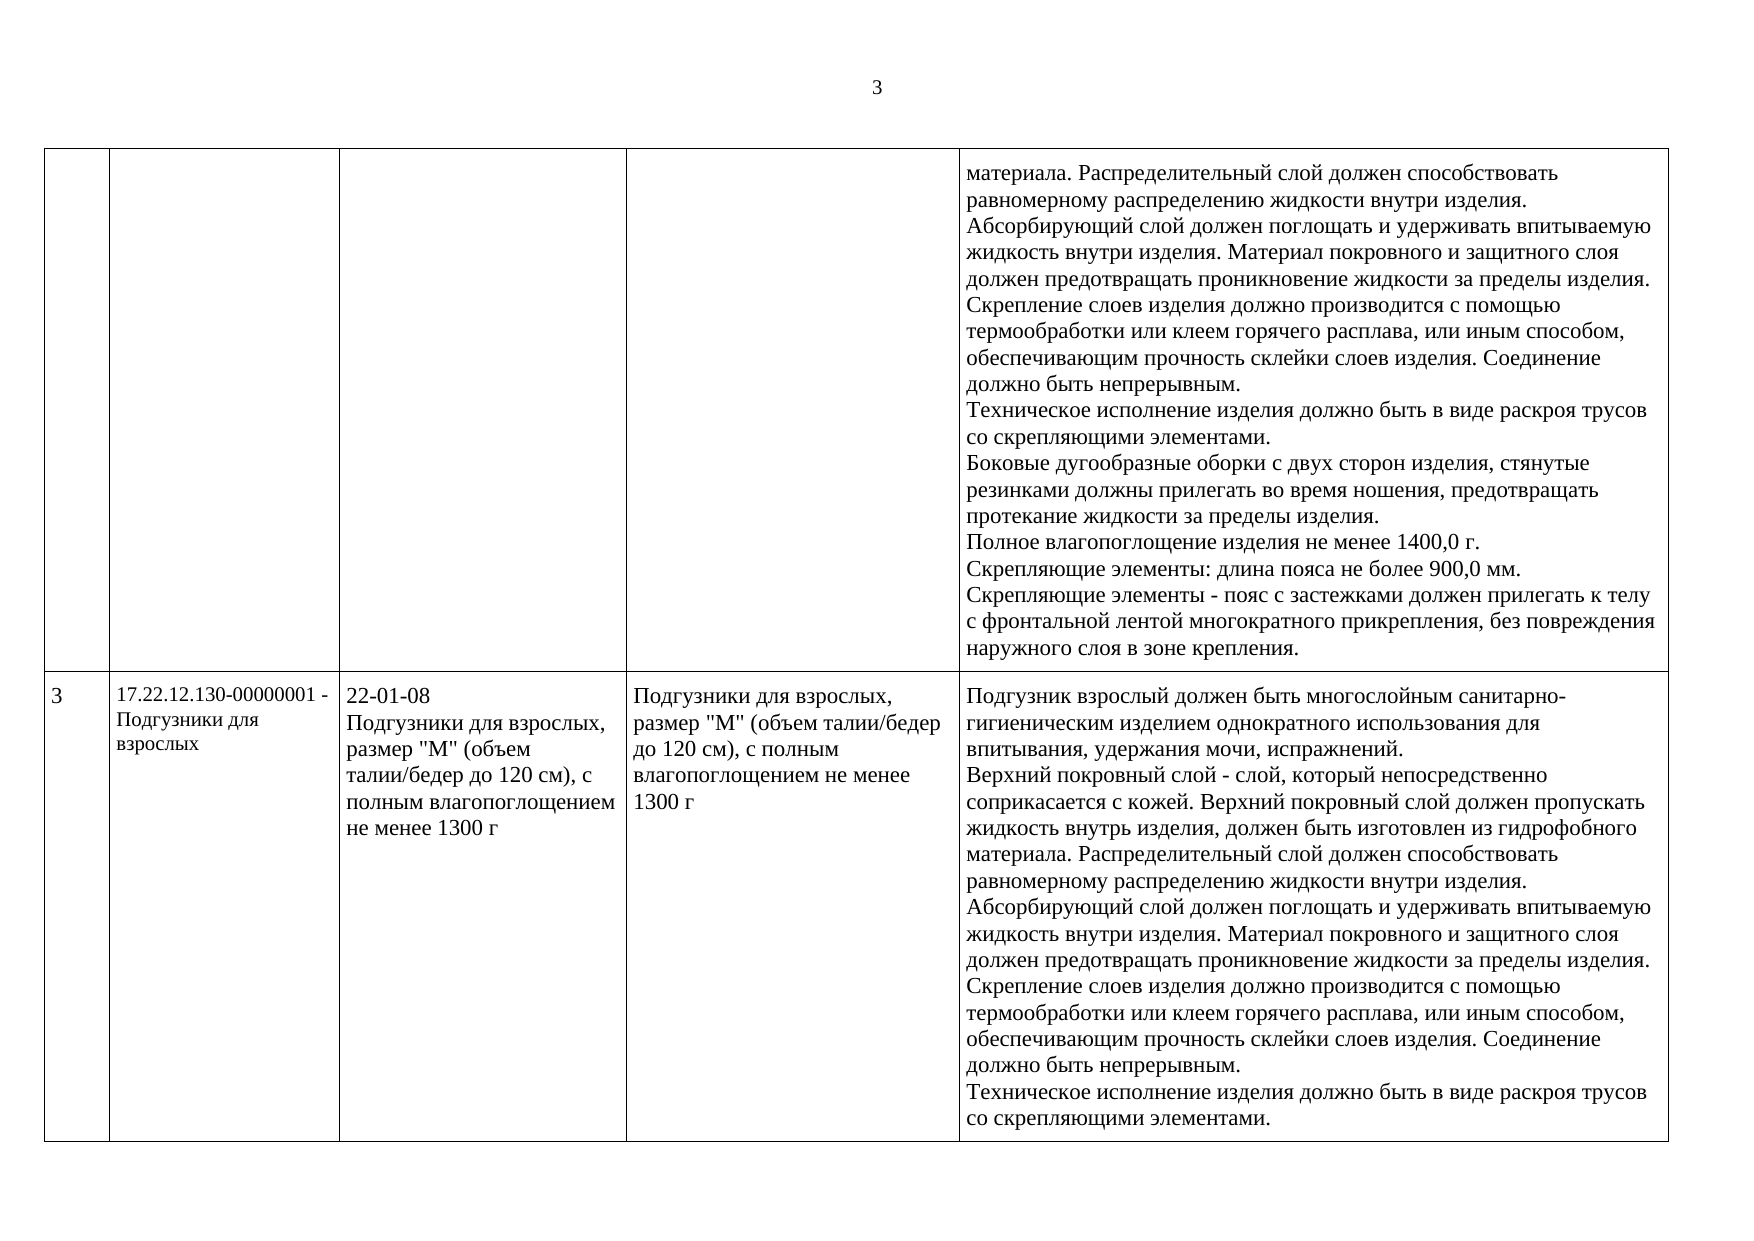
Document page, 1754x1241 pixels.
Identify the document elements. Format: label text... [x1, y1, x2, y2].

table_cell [110, 672, 339, 1141]
table_cell 3 [45, 672, 109, 1141]
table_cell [340, 672, 626, 1141]
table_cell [627, 149, 959, 671]
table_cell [110, 149, 339, 671]
table_cell 2 [45, 149, 109, 671]
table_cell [960, 149, 1668, 671]
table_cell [627, 672, 959, 1141]
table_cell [340, 149, 626, 671]
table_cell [960, 672, 1668, 1141]
